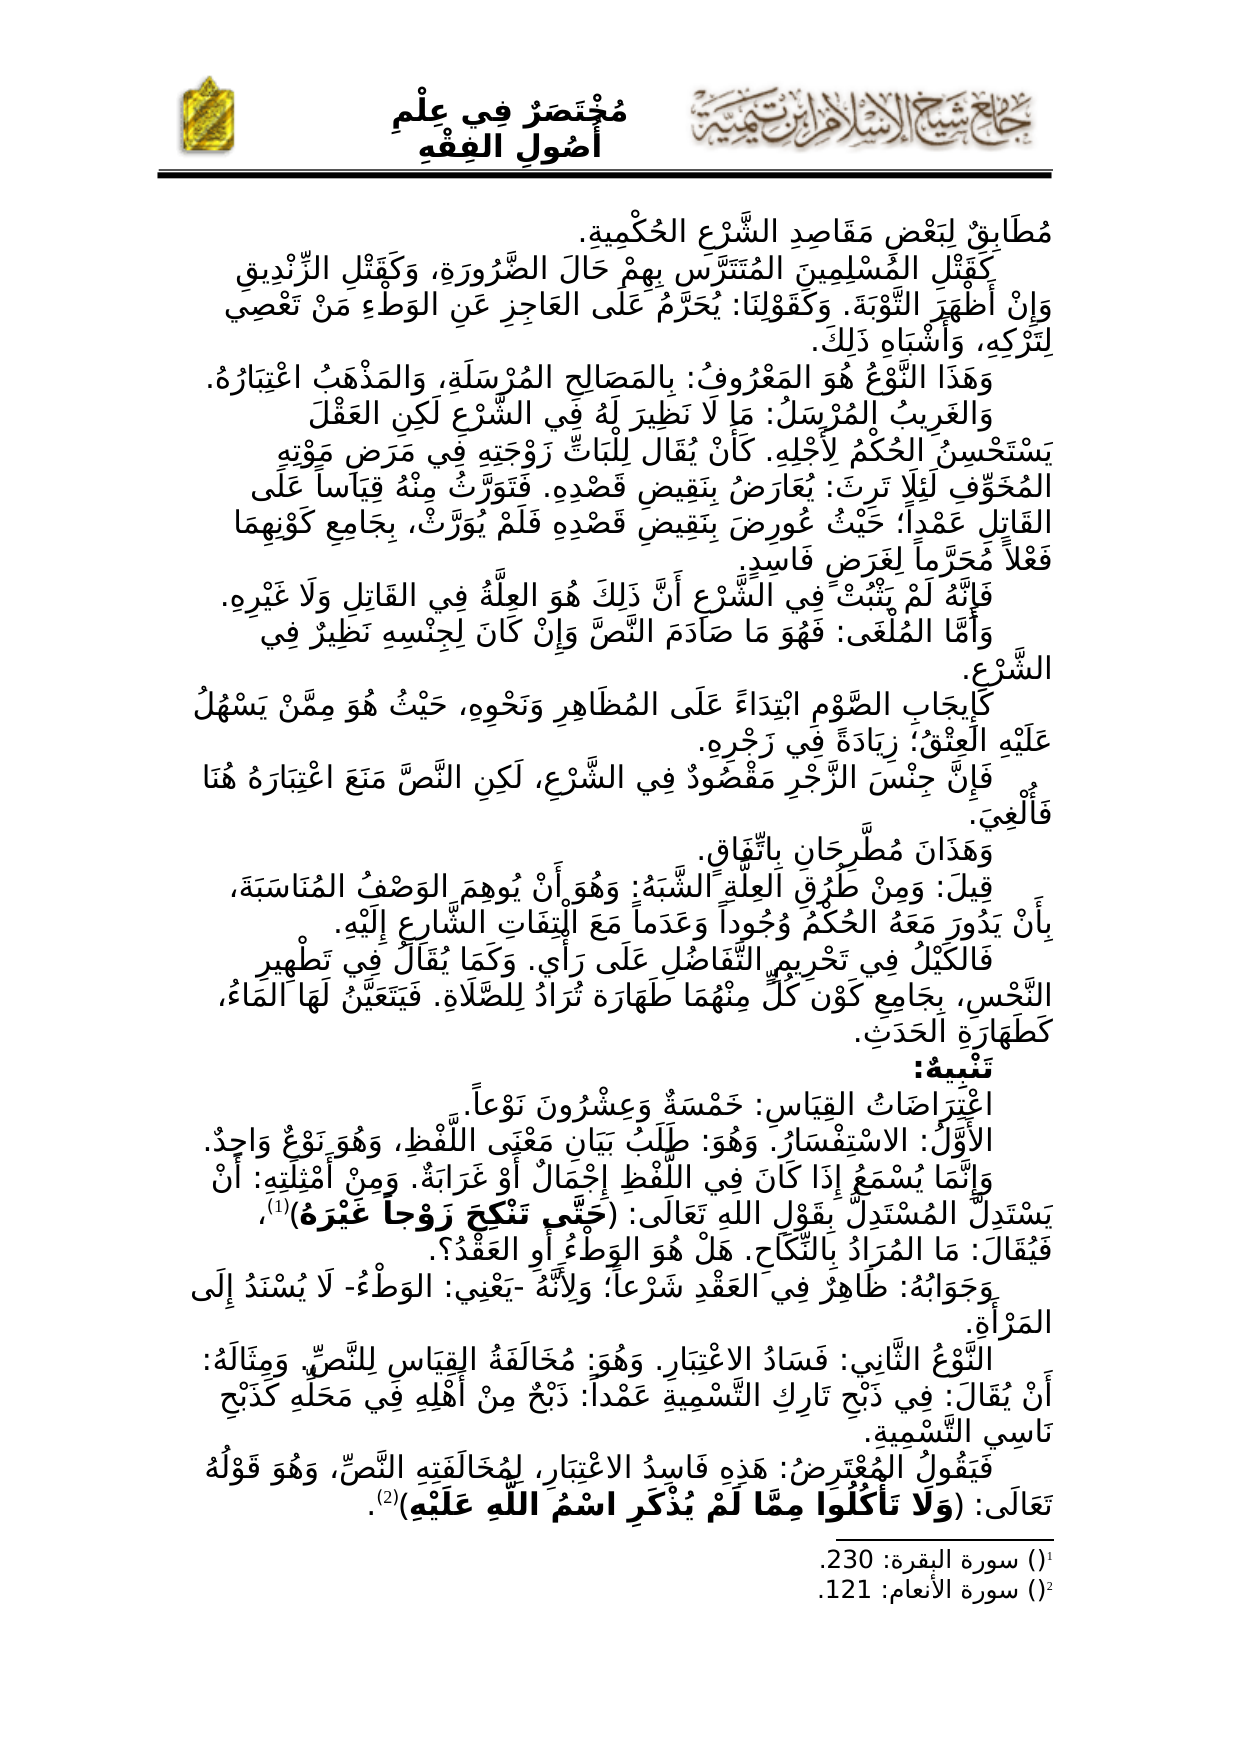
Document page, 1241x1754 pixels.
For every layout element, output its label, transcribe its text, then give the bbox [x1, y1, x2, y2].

text فَالكَيْلُ فِي تَحْرِيمِ التَّفَاضُلِ عَلَى رَأْي. وَكَمَا يُقَالُ فِي تَطْهِيرِ النَّحْسِ، بِجَامِعِ كَوْن كُلٍّ مِنْهُمَا طَهَارَة تُرَادُ لِلصَّلَاةِ. فَيَتَعَيَّنُ لَهَا المَاءُ، كَطَهَارَةِ الحَدَثِ. [187, 941, 1053, 1050]
text فَيَقُولُ المُعْتَرِضُ: هَذِهِ فَاسِدُ الاعْتِبَارِ، لِمُخَالَفَتِهِ النَّصِّ، وَهُوَ قَوْلُهُ تَعَالَى: ﴿وَلَا تَأْكُلُوا مِمَّا لَمْ يُذْكَرِ اسْمُ اللَّهِ عَلَيْهِ﴾(). [187, 1450, 1053, 1523]
text وَهَذَا النَّوْعُ هُوَ المَعْرُوفُ: بِالمَصَالِحِ المُرْسَلَةِ، وَالمَذْهَبُ اعْتِبَارُهُ. [187, 359, 1053, 396]
text وَجَوَابُهُ: ظَاهِرٌ فِي العَقْدِ شَرْعاً؛ وَلِأَنَّهُ -يَعْنِي: الوَطْءُ- لَا يُسْنَدُ إِلَى المَرْأَةِ. [187, 1268, 1053, 1341]
text وَإِنَّمَا يُسْمَعُ إِذَا كَانَ فِي اللَّفْظِ إِجْمَالٌ أَوْ غَرَابَةٌ. وَمِنْ أَمْثِلَتِهِ: أَنْ يَسْتَدِلَّ المُسْتَدِلُّ بِقَوْلِ اللهِ تَعَالَى: ﴿حَتَّى تَنْكِحَ زَوْجاً غَيْرَهُ﴾()، فَيُقَالَ: مَا المُرَادُ بِالنِّكَاحِ. هَلْ هُوَ الوَطْءُ أَوِ العَقْدُ؟. [187, 1159, 1053, 1268]
picture [155, 165, 1053, 180]
text قِيلَ: وَمِنْ طُرُقِ العِلَّةِ الشَّبَهُ: وَهُوَ أَنْ يُوهِمَ الوَصْفُ المُنَاسَبَةَ، بِأَنْ يَدُورَ مَعَهُ الحُكْمُ وُجُوداً وَعَدَماً مَعَ الْتِفَاتِ الشَّارِعِ إِلَيْهِ. [187, 868, 1053, 941]
text تَنْبِيهٌ: [187, 1050, 1053, 1086]
text كَقَتْلِ المُسْلِمِينَ المُتَتَرَّس بِهِمْ حَالَ الضَّرُورَةِ، وَكَقَتْلِ الزِّنْدِيقِ وَإِنْ أَظْهَرَ التَّوْبَةَ. وَكَقَوْلِنَا: يُحَرَّمُ عَلَى العَاجِزِ عَنِ الوَطْءِ مَنْ تَعْصِي لِتَرْكِهِ، وَأَشْبَاهِ ذَلِكَ. [187, 250, 1053, 359]
text وَهَذَانَ مُطَّرِحَانِ بِاتِّفَاقٍ. [187, 832, 1053, 868]
picture [685, 73, 1042, 160]
text وَأَمَّا المُلْغَى: فَهُوَ مَا صَادَمَ النَّصَّ وَإِنْ كَانَ لِجِنْسِهِ نَظِيرٌ فِي الشَّرْعِ. [187, 614, 1053, 686]
text كَإِيجَابِ الصَّوْمِ ابْتِدَاءً عَلَى المُظَاهِرِ وَنَحْوِهِ، حَيْثُ هُوَ مِمَّنْ يَسْهُلُ عَلَيْهِ العِتْقُ؛ زِيَادَةً فِي زَجْرِهِ. [187, 686, 1053, 759]
picture [176, 73, 239, 160]
text فَالمُلَائِمُ المُرْسَلُ: مَا لَمْ يَشْهَدْ لَهُ أَصْلٌ مَعَيَّنٌ بِالاعْتِبَارِ، لَكِنَّهُ مُطَابِقٌ لِبَعْضِ مَقَاصِدِ الشَّرْعِ الحُكْمِيةِ. [187, 214, 1053, 250]
text الأَوَّلُ: الاسْتِفْسَارُ. وَهُوَ: طَلَبُ بَيَانِ مَعْنَى اللَّفْظِ، وَهُوَ نَوْعٌ وَاحِدٌ. [187, 1123, 1053, 1159]
text وَالغَرِيبُ المُرْسَلُ: مَا لَا نَظِيرَ لَهُ فِي الشَّرْعِ لَكِنِ العَقْلَ يَسْتَحْسِنُ الحُكْمُ لِأَجْلِهِ. كَأَنْ يُقَال لِلْبَاتِّ زَوْجَتِهِ فِي مَرَضِ مَوْتِهِ المُخَوِّفِ لَئِلَا تَرِثَ: يُعَارَضُ بِنَقِيضِ قَصْدِهِ. فَتَوَرَّثُ مِنْهُ قِيَاساً عَلَى القَاتِلِ عَمْداً؛ حَيْثُ عُورِضَ بِنَقِيضِ قَصْدِهِ فَلَمْ يُوَرَّثْ، بِجَامِعِ كَوْنِهِمَا فَعْلاً مُحَرَّماً لِغَرَضٍ فَاسِدٍ. [187, 396, 1053, 577]
text اعْتِرَاضَاتُ القِيَاسِ: خَمْسَةٌ وَعِشْرُونَ نَوْعاً. [187, 1086, 1053, 1123]
text النَّوْعُ الثَّانِي: فَسَادُ الاعْتِبَارِ. وَهُوَ: مُخَالَفَةُ القِيَاسِ لِلنَّصِّ. وَمِثَالَهُ: أَنْ يُقَالَ: فِي ذَبْحِ تَارِكِ التَّسْمِيةِ عَمْداً: ذَبْحٌ مِنْ أَهْلِهِ فِي مَحَلِّهِ كَذَبْحِ نَاسِي التَّسْمِيةِ. [187, 1341, 1053, 1450]
text فَإِنَّهُ لَمْ يَثْبُتْ فِي الشَّرْعِ أَنَّ ذَلِكَ هُوَ العِلَّةُ فِي القَاتِلِ وَلَا غَيْرِهِ. [187, 577, 1053, 614]
text فَإِنَّ جِنْسَ الزَّجْرِ مَقْصُودٌ فِي الشَّرْعِ، لَكِنِ النَّصَّ مَنَعَ اعْتِبَارَهُ هُنَا فَأُلْغِيَ. [187, 759, 1053, 832]
